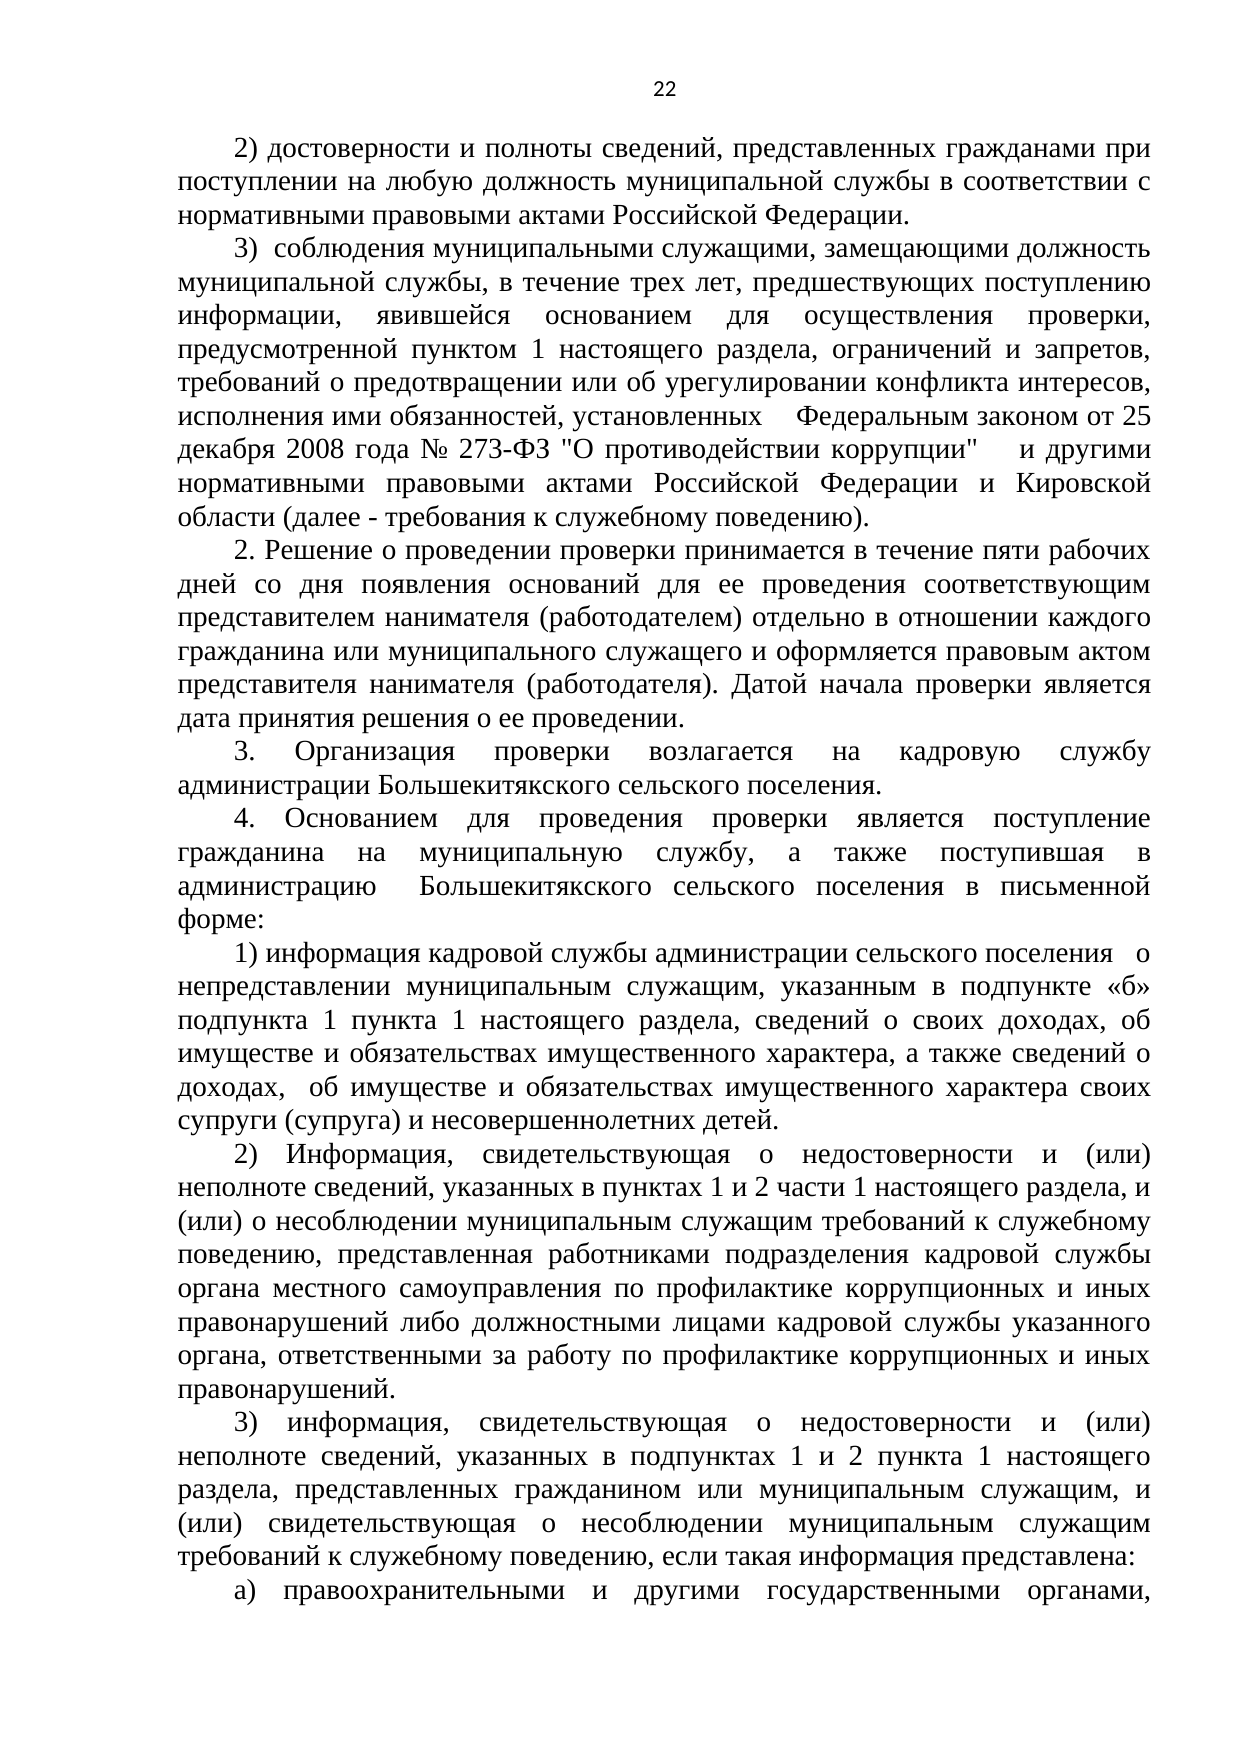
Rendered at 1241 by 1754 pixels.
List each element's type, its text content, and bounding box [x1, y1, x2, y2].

text 3) информация, свидетельствующая о недостоверности и (или) неполноте сведений, указанных в подпунктах 1 и 2 пункта 1 настоящего раздела, представленных гражданином или муниципальным служащим, и (или) свидетельствующая о несоблюдении муниципальным служащим требований к служебному поведению, если такая информация представлена: [177, 1404, 1152, 1572]
text 3) соблюдения муниципальными служащими, замещающими должность муниципальной службы, в течение трех лет, предшествующих поступлению информации, явившейся основанием для осуществления проверки, предусмотренной пунктом 1 настоящего раздела, ограничений и запретов, требований о предотвращении или об урегулировании конфликта интересов, исполнения ими обязанностей, установленных Федеральным законом от 25 декабря 2008 года № 273-ФЗ "О противодействии коррупции" и другими нормативными правовыми актами Российской Федерации и Кировской области (далее - требования к служебному поведению). [177, 230, 1152, 532]
text 2) достоверности и полноты сведений, представленных гражданами при поступлении на любую должность муниципальной службы в соответствии с нормативными правовыми актами Российской Федерации. [177, 130, 1152, 230]
text 1) информация кадровой службы администрации сельского поселения о непредставлении муниципальным служащим, указанным в подпункте «б» подпункта 1 пункта 1 настоящего раздела, сведений о своих доходах, об имуществе и обязательствах имущественного характера, а также сведений о доходах, об имуществе и обязательствах имущественного характера своих супруги (супруга) и несовершеннолетних детей. [177, 935, 1152, 1136]
text 4. Основанием для проведения проверки является поступление гражданина на муниципальную службу, а также поступившая в администрацию Большекитякского сельского поселения в письменной форме: [177, 801, 1152, 935]
text 2) Информация, свидетельствующая о недостоверности и (или) неполноте сведений, указанных в пунктах 1 и 2 части 1 настоящего раздела, и (или) о несоблюдении муниципальным служащим требований к служебному поведению, представленная работниками подразделения кадровой службы органа местного самоуправления по профилактике коррупционных и иных правонарушений либо должностными лицами кадровой службы указанного органа, ответственными за работу по профилактике коррупционных и иных правонарушений. [177, 1136, 1152, 1404]
text 2. Решение о проведении проверки принимается в течение пяти рабочих дней со дня появления оснований для ее проведения соответствующим представителем нанимателя (работодателем) отдельно в отношении каждого гражданина или муниципального служащего и оформляется правовым актом представителя нанимателя (работодателя). Датой начала проверки является дата принятия решения о ее проведении. [177, 532, 1152, 733]
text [177, 1572, 1152, 1606]
text 3. Организация проверки возлагается на кадровую службу администрации Большекитякского сельского поселения. [177, 733, 1152, 801]
